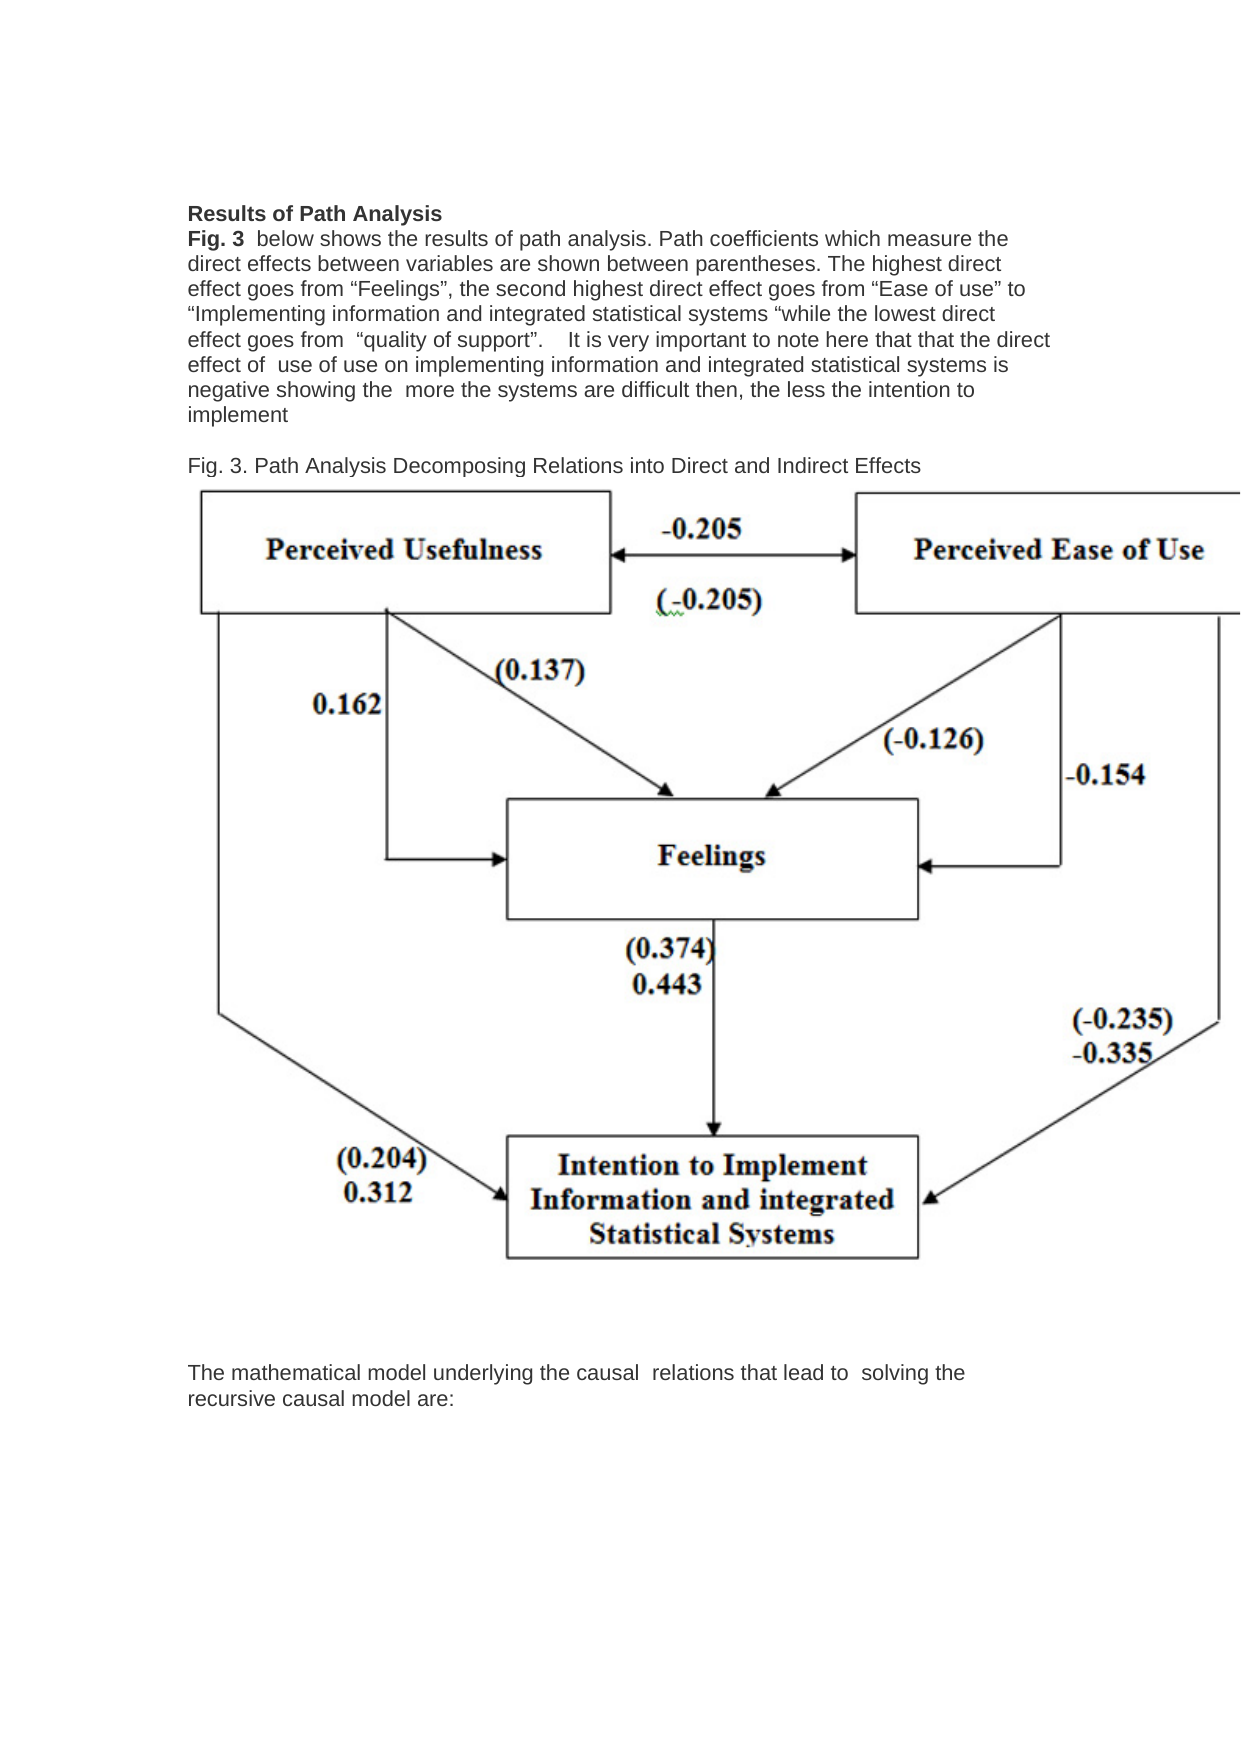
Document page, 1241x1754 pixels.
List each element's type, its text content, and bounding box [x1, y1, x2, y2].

picture [187, 477, 1241, 1285]
text Fig. 3 below shows the results of path analysis. Path coefficients which measure the direct effects between variables are shown between parentheses. The highest direct effect goes from “Feelings”, the second highest direct effect goes from “Ease of use” to “Implementing information and integrated statistical systems “while the lowest direct effect goes from “quality of support”. It is very important to note here that that the direct effect of use of use on implementing information and integrated statistical systems is negative showing the more the systems are difficult then, the less the intention to implement [187, 226, 1053, 427]
text Fig. 3. Path Analysis Decomposing Relations into Direct and Indirect Effects [187, 452, 1053, 477]
text The mathematical model underlying the causal relations that lead to solving the recursive causal model are: [187, 1360, 1053, 1411]
text Results of Path Analysis [187, 200, 1053, 226]
